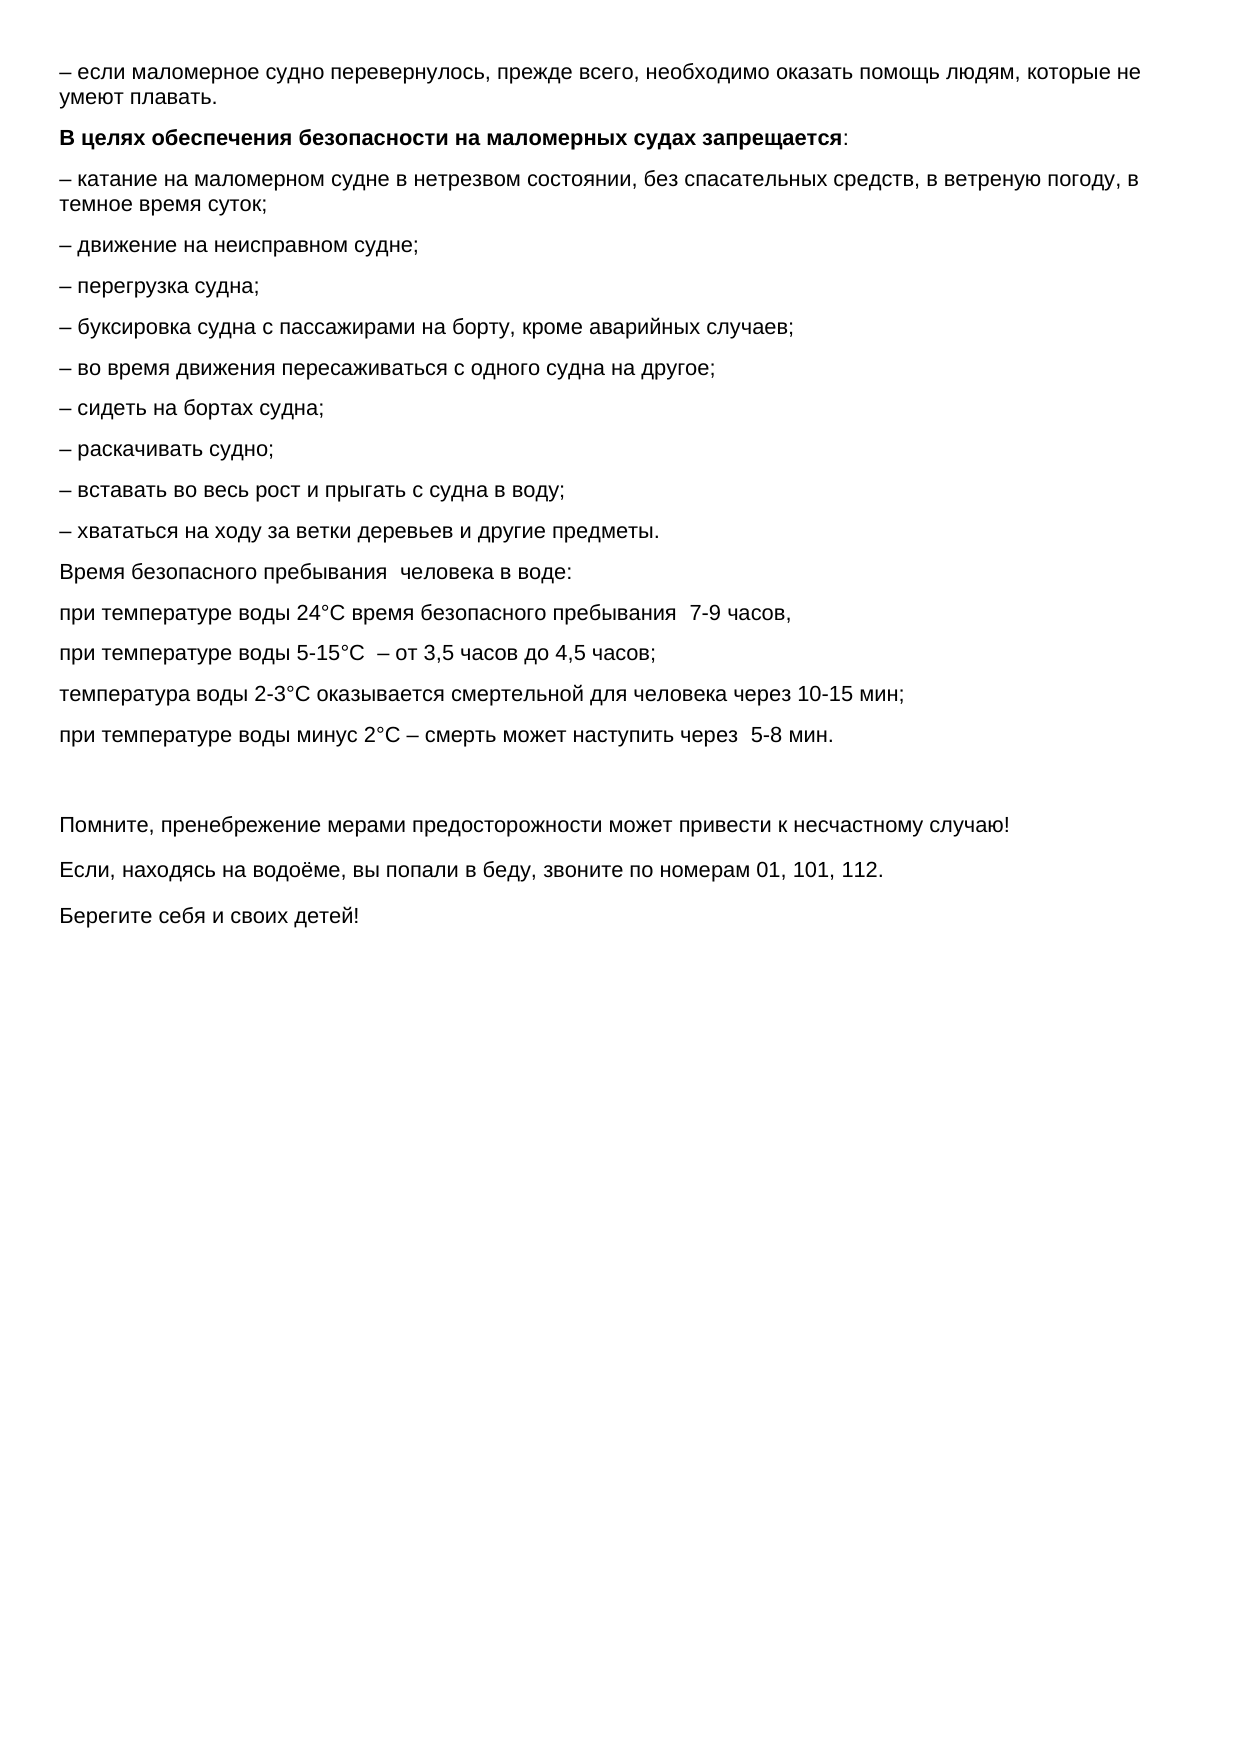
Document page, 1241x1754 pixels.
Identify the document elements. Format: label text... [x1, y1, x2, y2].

text при температуре воды 24°С время безопасного пребывания 7-9 часов, [59, 599, 1181, 625]
text при температуре воды 5-15°С – от 3,5 часов до 4,5 часов; [59, 640, 1181, 666]
text температура воды 2-3°С оказывается смертельной для человека через 10-15 мин; [59, 681, 1181, 706]
text – раскачивать судно; [59, 436, 1181, 461]
text – если маломерное судно перевернулось, прежде всего, необходимо оказать помощь людям, которые не умеют плавать. [59, 59, 1181, 109]
text при температуре воды минус 2°С – смерть может наступить через 5-8 мин. [59, 722, 1181, 747]
text – вставать во весь рост и прыгать с судна в воду; [59, 477, 1181, 502]
text – движение на неисправном судне; [59, 232, 1181, 257]
text Берегите себя и своих детей! [59, 902, 1181, 928]
text Если, находясь на водоёме, вы попали в беду, звоните по номерам 01, 101, 112. [59, 857, 1181, 882]
text В целях обеспечения безопасности на маломерных судах запрещается: [59, 125, 1181, 150]
text Время безопасного пребывания человека в воде: [59, 559, 1181, 584]
text – катание на маломерном судне в нетрезвом состоянии, без спасательных средств, в ветреную погоду, в темное время суток; [59, 166, 1181, 216]
text – буксировка судна с пассажирами на борту, кроме аварийных случаев; [59, 314, 1181, 339]
text – перегрузка судна; [59, 273, 1181, 298]
text – сидеть на бортах судна; [59, 395, 1181, 421]
text – во время движения пересаживаться с одного судна на другое; [59, 354, 1181, 380]
text – хвататься на ходу за ветки деревьев и другие предметы. [59, 518, 1181, 543]
text Помните, пренебрежение мерами предосторожности может привести к несчастному случаю! [59, 811, 1181, 837]
